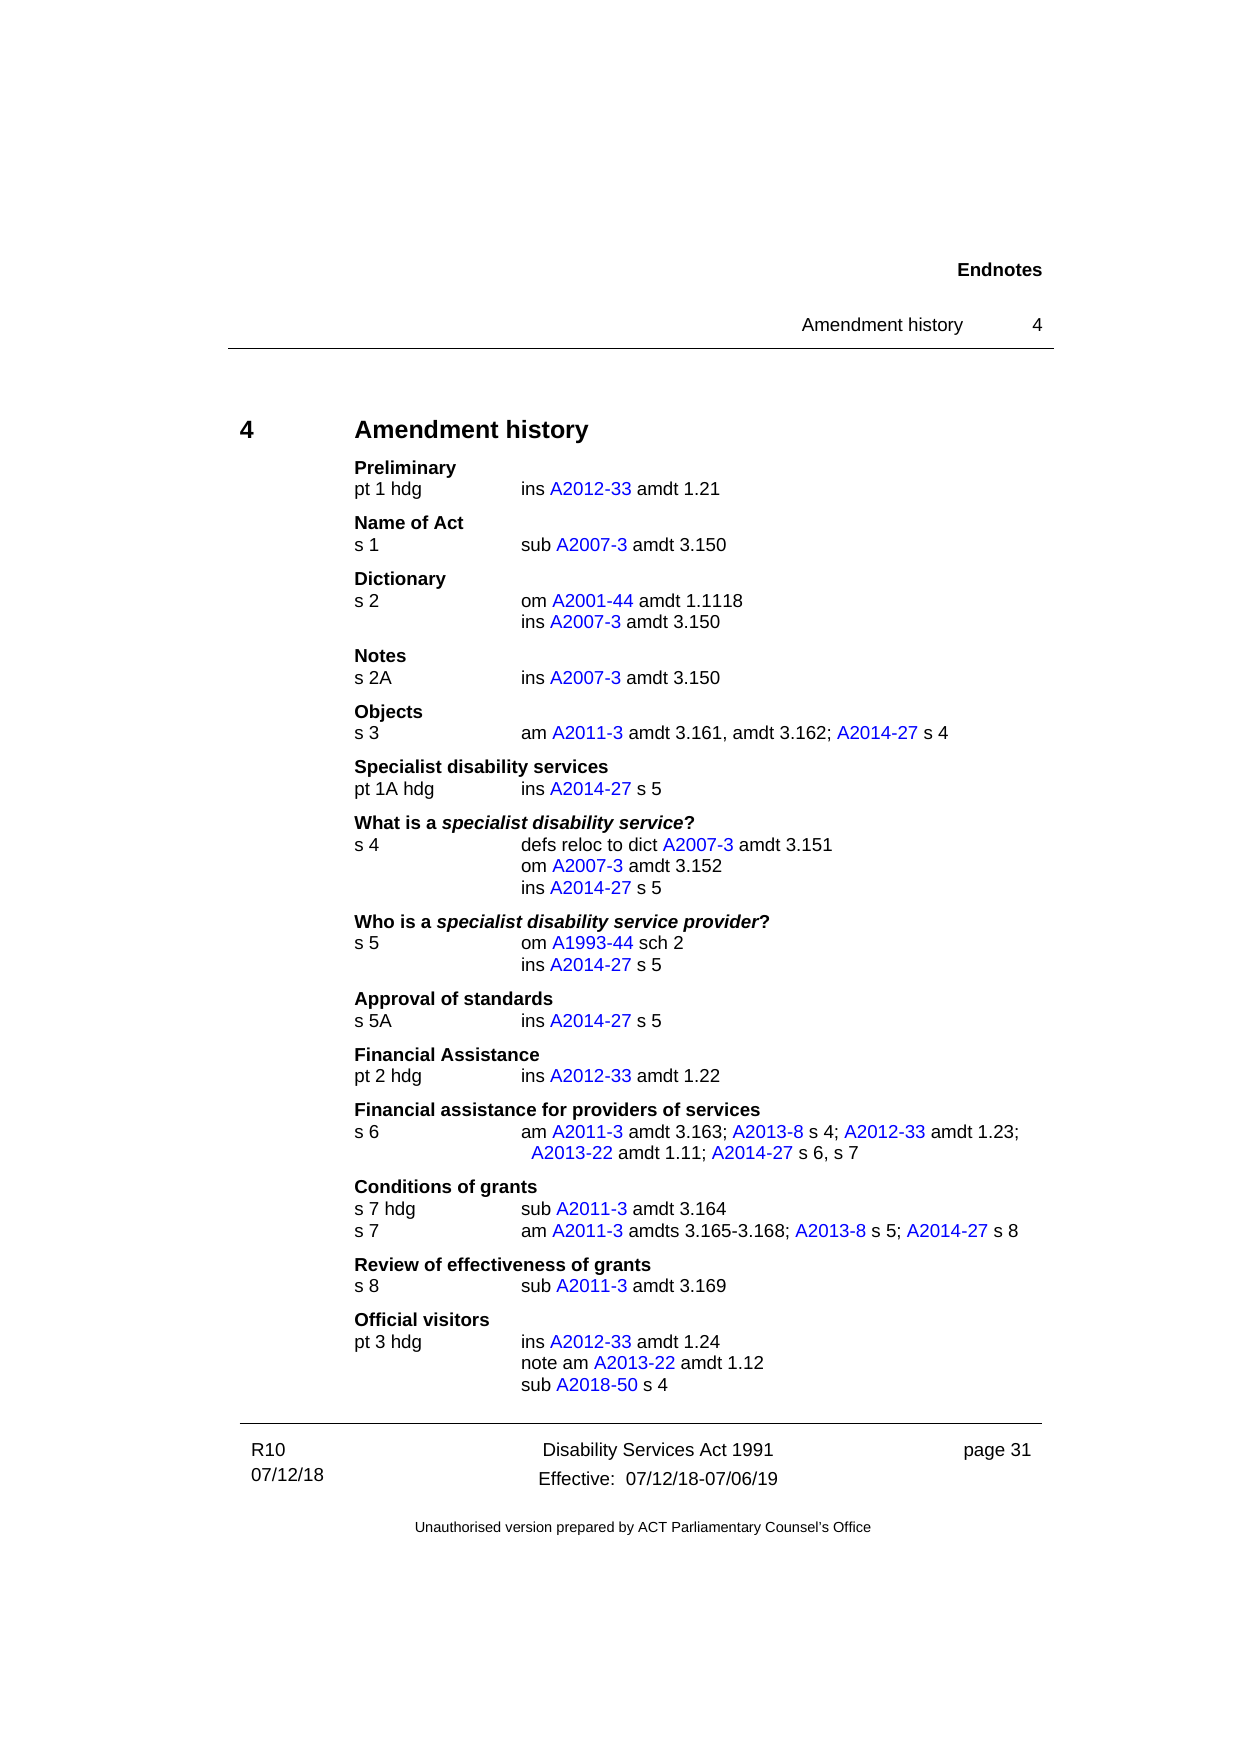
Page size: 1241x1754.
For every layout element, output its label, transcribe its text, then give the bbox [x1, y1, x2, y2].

text Official visitors [354, 1309, 1042, 1331]
text s 5 om A1993-44 sch 2 [354, 932, 1042, 954]
text pt 3 hdg ins A2012-33 amdt 1.24 [354, 1331, 1042, 1352]
text Preliminary [354, 457, 1042, 478]
text Who is a specialist disability service provider? [354, 911, 1042, 932]
text s 8 sub A2011-3 amdt 3.169 [354, 1275, 1042, 1297]
text Objects [354, 701, 1042, 722]
text Approval of standards [354, 988, 1042, 1009]
text Financial Assistance [354, 1043, 1042, 1065]
text Review of effectiveness of grants [354, 1253, 1042, 1275]
text What is a specialist disability service? [354, 812, 1042, 833]
text pt 1A hdg ins A2014-27 s 5 [354, 778, 1042, 799]
text ins A2014-27 s 5 [354, 877, 1042, 898]
text Dictionary [354, 568, 1042, 589]
text s 6 am A2011-3 amdt 3.163; A2013-8 s 4; A2012-33 amdt 1.23; A2013-22 amdt 1.11; A2014-27 s 6, s 7 [354, 1121, 1042, 1164]
text 4 Amendment history [239, 415, 1042, 444]
text s 7 am A2011-3 amdts 3.165-3.168; A2013-8 s 5; A2014-27 s 8 [354, 1219, 1042, 1241]
text s 1 sub A2007-3 amdt 3.150 [354, 534, 1042, 555]
text s 3 am A2011-3 amdt 3.161, amdt 3.162; A2014-27 s 4 [354, 722, 1042, 744]
text Notes [354, 645, 1042, 667]
text pt 2 hdg ins A2012-33 amdt 1.22 [354, 1065, 1042, 1087]
text pt 1 hdg ins A2012-33 amdt 1.21 [354, 478, 1042, 500]
text s 2A ins A2007-3 amdt 3.150 [354, 667, 1042, 688]
text Name of Act [354, 512, 1042, 534]
text s 4 defs reloc to dict A2007-3 amdt 3.151 [354, 833, 1042, 855]
text ins A2014-27 s 5 [354, 954, 1042, 975]
text s 2 om A2001-44 amdt 1.1118 [354, 589, 1042, 611]
text note am A2013-22 amdt 1.12 [354, 1352, 1042, 1374]
text sub A2018-50 s 4 [354, 1374, 1042, 1395]
text s 5A ins A2014-27 s 5 [354, 1009, 1042, 1031]
text om A2007-3 amdt 3.152 [354, 855, 1042, 877]
text ins A2007-3 amdt 3.150 [354, 611, 1042, 632]
text Specialist disability services [354, 756, 1042, 778]
text s 7 hdg sub A2011-3 amdt 3.164 [354, 1198, 1042, 1219]
text Financial assistance for providers of services [354, 1099, 1042, 1121]
text Conditions of grants [354, 1176, 1042, 1198]
